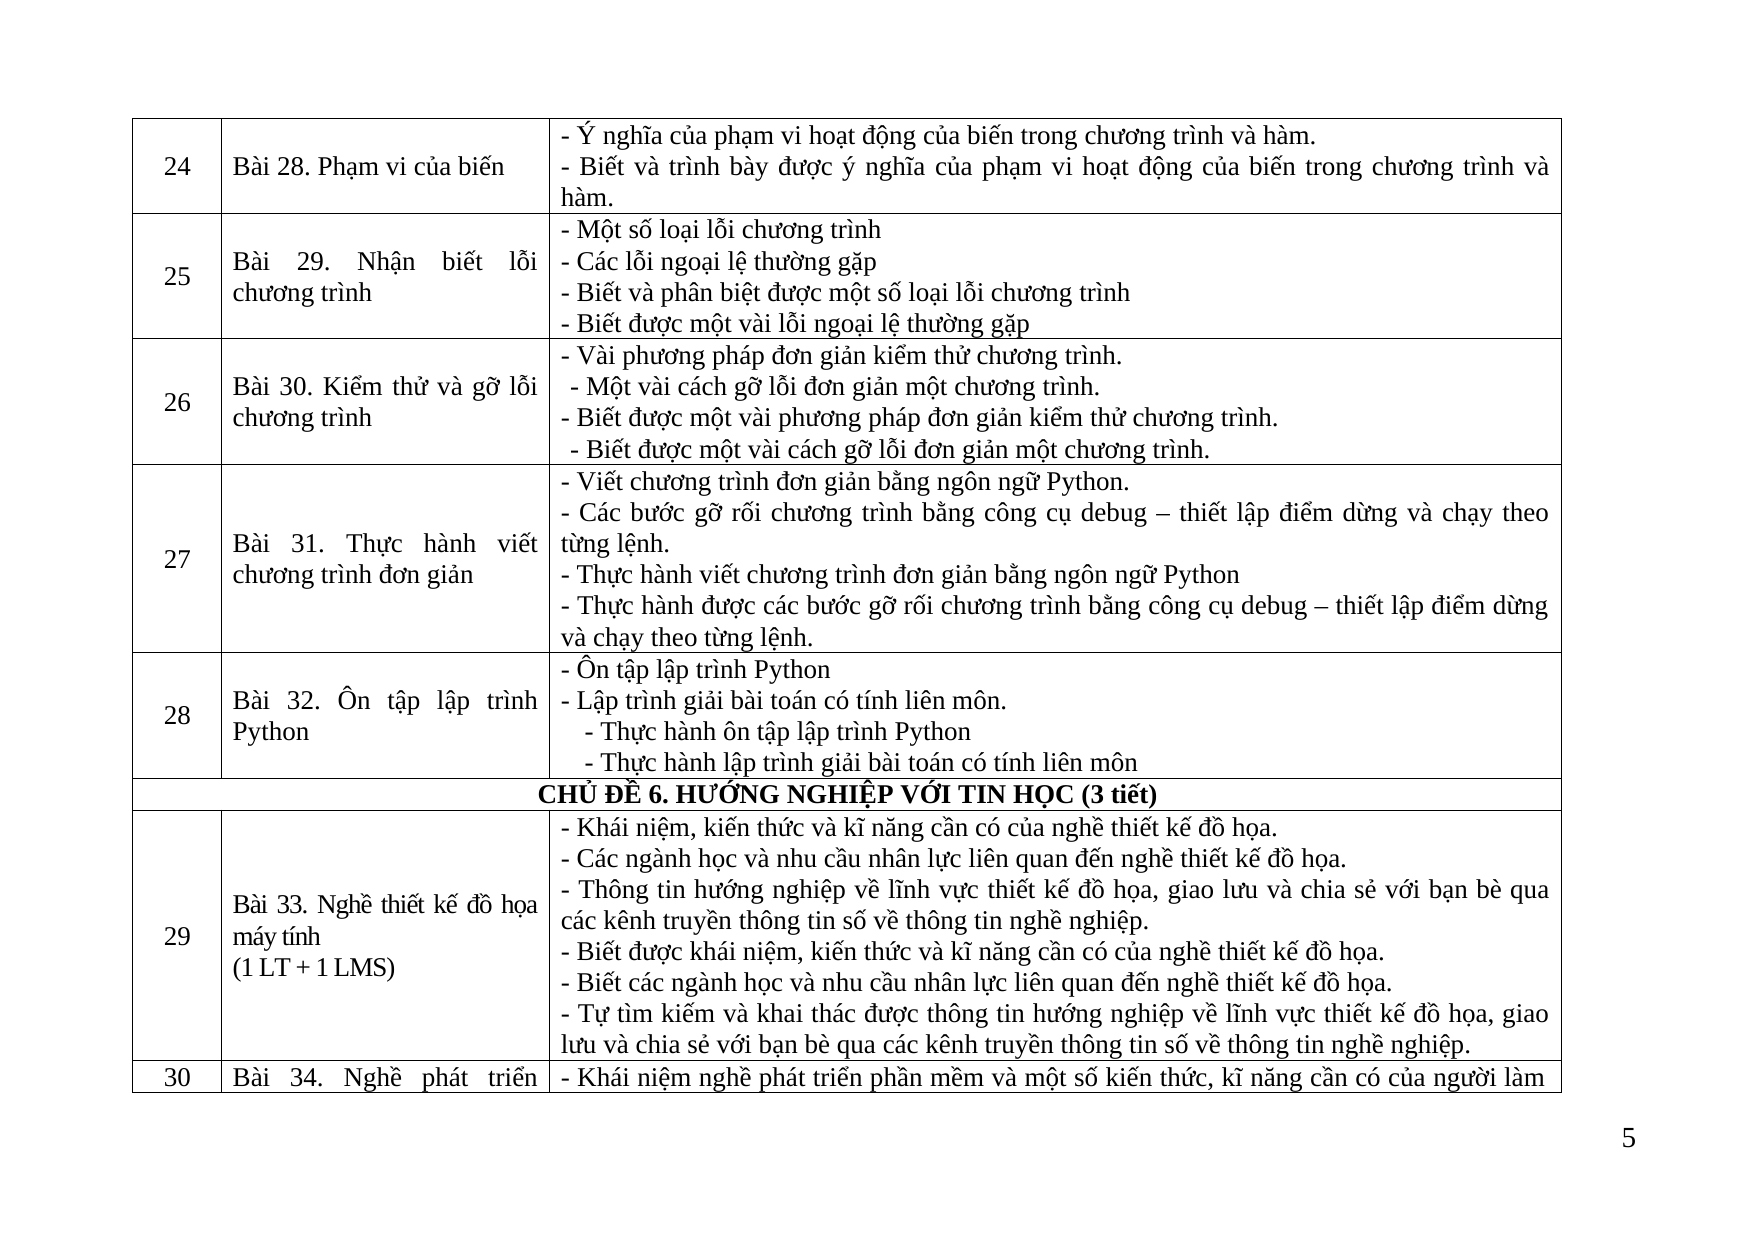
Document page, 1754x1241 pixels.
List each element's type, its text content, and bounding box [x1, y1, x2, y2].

table_cell Bài 32. Ôn tập lập trình Python [222, 653, 549, 777]
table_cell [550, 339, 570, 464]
table_cell Bài 30. Kiểm thử và gỡ lỗi chương trình [222, 339, 549, 464]
table_cell - Ý nghĩa của phạm vi hoạt động của biến trong chương trình và hàm. - Biết và trình bày được ý nghĩa của phạm vi hoạt động của biến trong chương trình và hàm. [550, 119, 1561, 213]
table_cell 27 [133, 465, 221, 652]
table_cell CHỦ ĐỀ 6. HƯỚNG NGHIỆP VỚI TIN HỌC (3 tiết) [133, 779, 1561, 809]
table_cell Bài 33. Nghề thiết kế đồ họa máy tính (1 LT + 1 LMS) [222, 811, 549, 1060]
table_cell - Ôn tập lập trình Python - Lập trình giải bài toán có tính liên môn. - Thực hành ôn tập lập trình Python - Thực hành lập trình giải bài toán có tính liên môn [550, 653, 1561, 777]
table_cell - Vài phương pháp đơn giản kiểm thử chương trình. - Một vài cách gỡ lỗi đơn giản một chương trình. - Biết được một vài phương pháp đơn giản kiểm thử chương trình. - Biết được một vài cách gỡ lỗi đơn giản một chương trình. [1101, 339, 1561, 464]
table_cell Bài 28. Phạm vi của biến [222, 119, 549, 213]
table_cell - Viết chương trình đơn giản bằng ngôn ngữ Python. - Các bước gỡ rối chương trình bằng công cụ debug – thiết lập điểm dừng và chạy theo từng lệnh. - Thực hành viết chương trình đơn giản bằng ngôn ngữ Python - Thực hành được các bước gỡ rối chương trình bằng công cụ debug – thiết lập điểm dừng và chạy theo từng lệnh. [550, 465, 1561, 652]
table_cell 30 [133, 1061, 221, 1092]
table_cell Bài 29. Nhận biết lỗi chương trình [222, 214, 549, 338]
table_cell Bài 31. Thực hành viết chương trình đơn giản [222, 465, 549, 652]
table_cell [222, 1061, 549, 1092]
table_cell - Một số loại lỗi chương trình - Các lỗi ngoại lệ thường gặp - Biết và phân biệt được một số loại lỗi chương trình - Biết được một vài lỗi ngoại lệ thường gặp [550, 214, 1561, 338]
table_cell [550, 1061, 1561, 1092]
table_cell 28 [133, 653, 221, 777]
table_cell 25 [133, 214, 221, 338]
table_cell 29 [133, 811, 221, 1060]
table_cell 24 [133, 119, 221, 213]
table_cell - Khái niệm, kiến thức và kĩ năng cần có của nghề thiết kế đồ họa. - Các ngành học và nhu cầu nhân lực liên quan đến nghề thiết kế đồ họa. - Thông tin hướng nghiệp về lĩnh vực thiết kế đồ họa, giao lưu và chia sẻ với bạn bè qua các kênh truyền thông tin số về thông tin nghề nghiệp. - Biết được khái niệm, kiến thức và kĩ năng cần có của nghề thiết kế đồ họa. - Biết các ngành học và nhu cầu nhân lực liên quan đến nghề thiết kế đồ họa. - Tự tìm kiếm và khai thác được thông tin hướng nghiệp về lĩnh vực thiết kế đồ họa, giao lưu và chia sẻ với bạn bè qua các kênh truyền thông tin số về thông tin nghề nghiệp. [550, 811, 1561, 1060]
table_cell 26 [133, 339, 221, 464]
